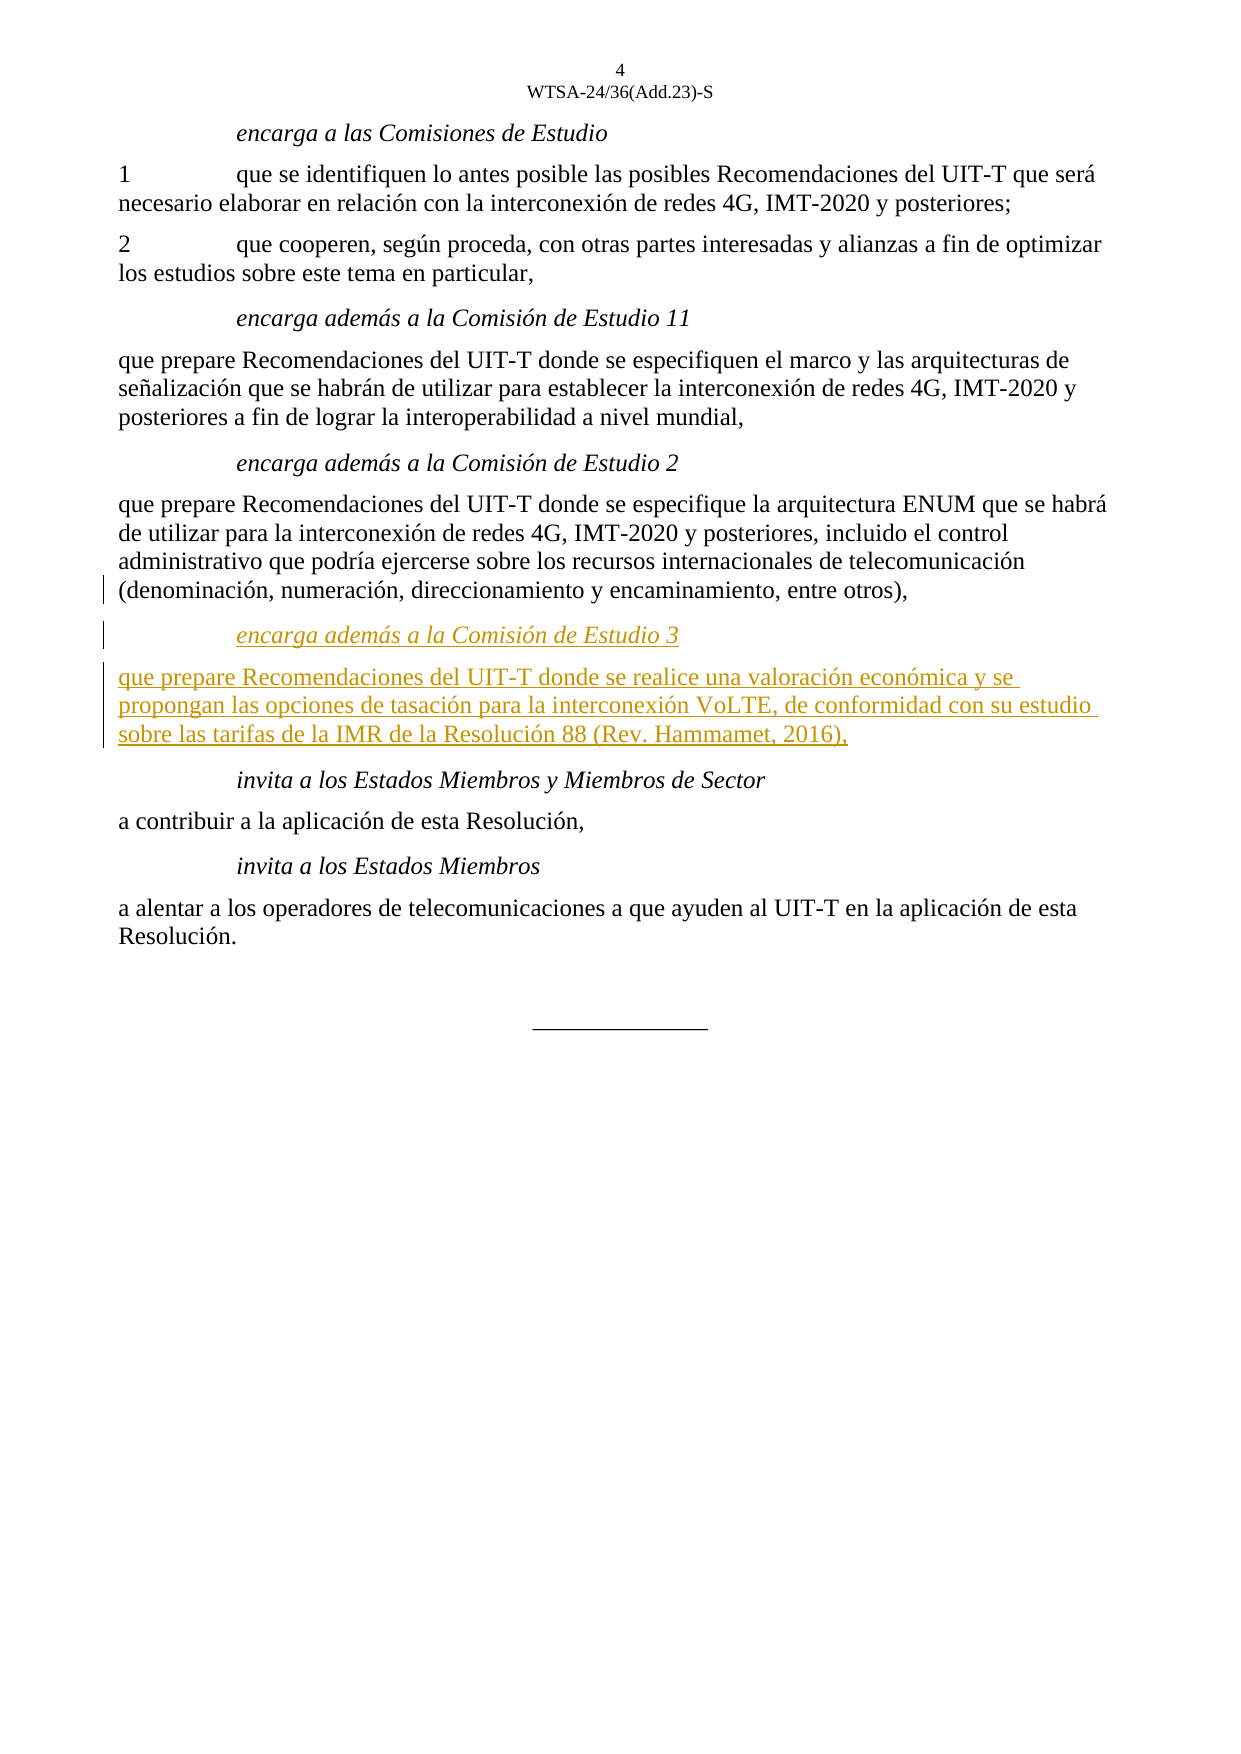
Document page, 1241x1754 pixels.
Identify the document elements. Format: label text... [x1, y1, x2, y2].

text encarga a las Comisiones de Estudio [236, 118, 1122, 147]
text invita a los Estados Miembros [236, 851, 1122, 880]
text encarga además a la Comisión de Estudio 2 [236, 448, 1122, 476]
text 2 que cooperen, según proceda, con otras partes interesadas y alianzas a fin de optimizar los estudios sobre este tema en particular, [118, 229, 1122, 287]
text invita a los Estados Miembros y Miembros de Sector [236, 765, 1122, 793]
text que prepare Recomendaciones del UIT-T donde se especifique la arquitectura ENUM que se habrá de utilizar para la interconexión de redes 4G, IMT-2020 y posteriores, incluido el control administrativo que podría ejercerse sobre los recursos internacionales de telecomunicación (denominación, numeración, direccionamiento y encaminamiento, entre otros), [118, 489, 1122, 604]
text 1 que se identifiquen lo antes posible las posibles Recomendaciones del UIT-T que será necesario elaborar en relación con la interconexión de redes 4G, IMT-2020 y posteriores; [118, 159, 1122, 217]
text a contribuir a la aplicación de esta Resolución, [118, 806, 1122, 835]
text a alentar a los operadores de telecomunicaciones a que ayuden al UIT-T en la aplicación de esta Resolución. [118, 893, 1122, 950]
text encarga además a la Comisión de Estudio 11 [236, 303, 1122, 332]
text ______________ [118, 1004, 1122, 1033]
text que prepare Recomendaciones del UIT-T donde se especifiquen el marco y las arquitecturas de señalización que se habrán de utilizar para establecer la interconexión de redes 4G, IMT-2020 y posteriores a fin de lograr la interoperabilidad a nivel mundial, [118, 345, 1122, 431]
